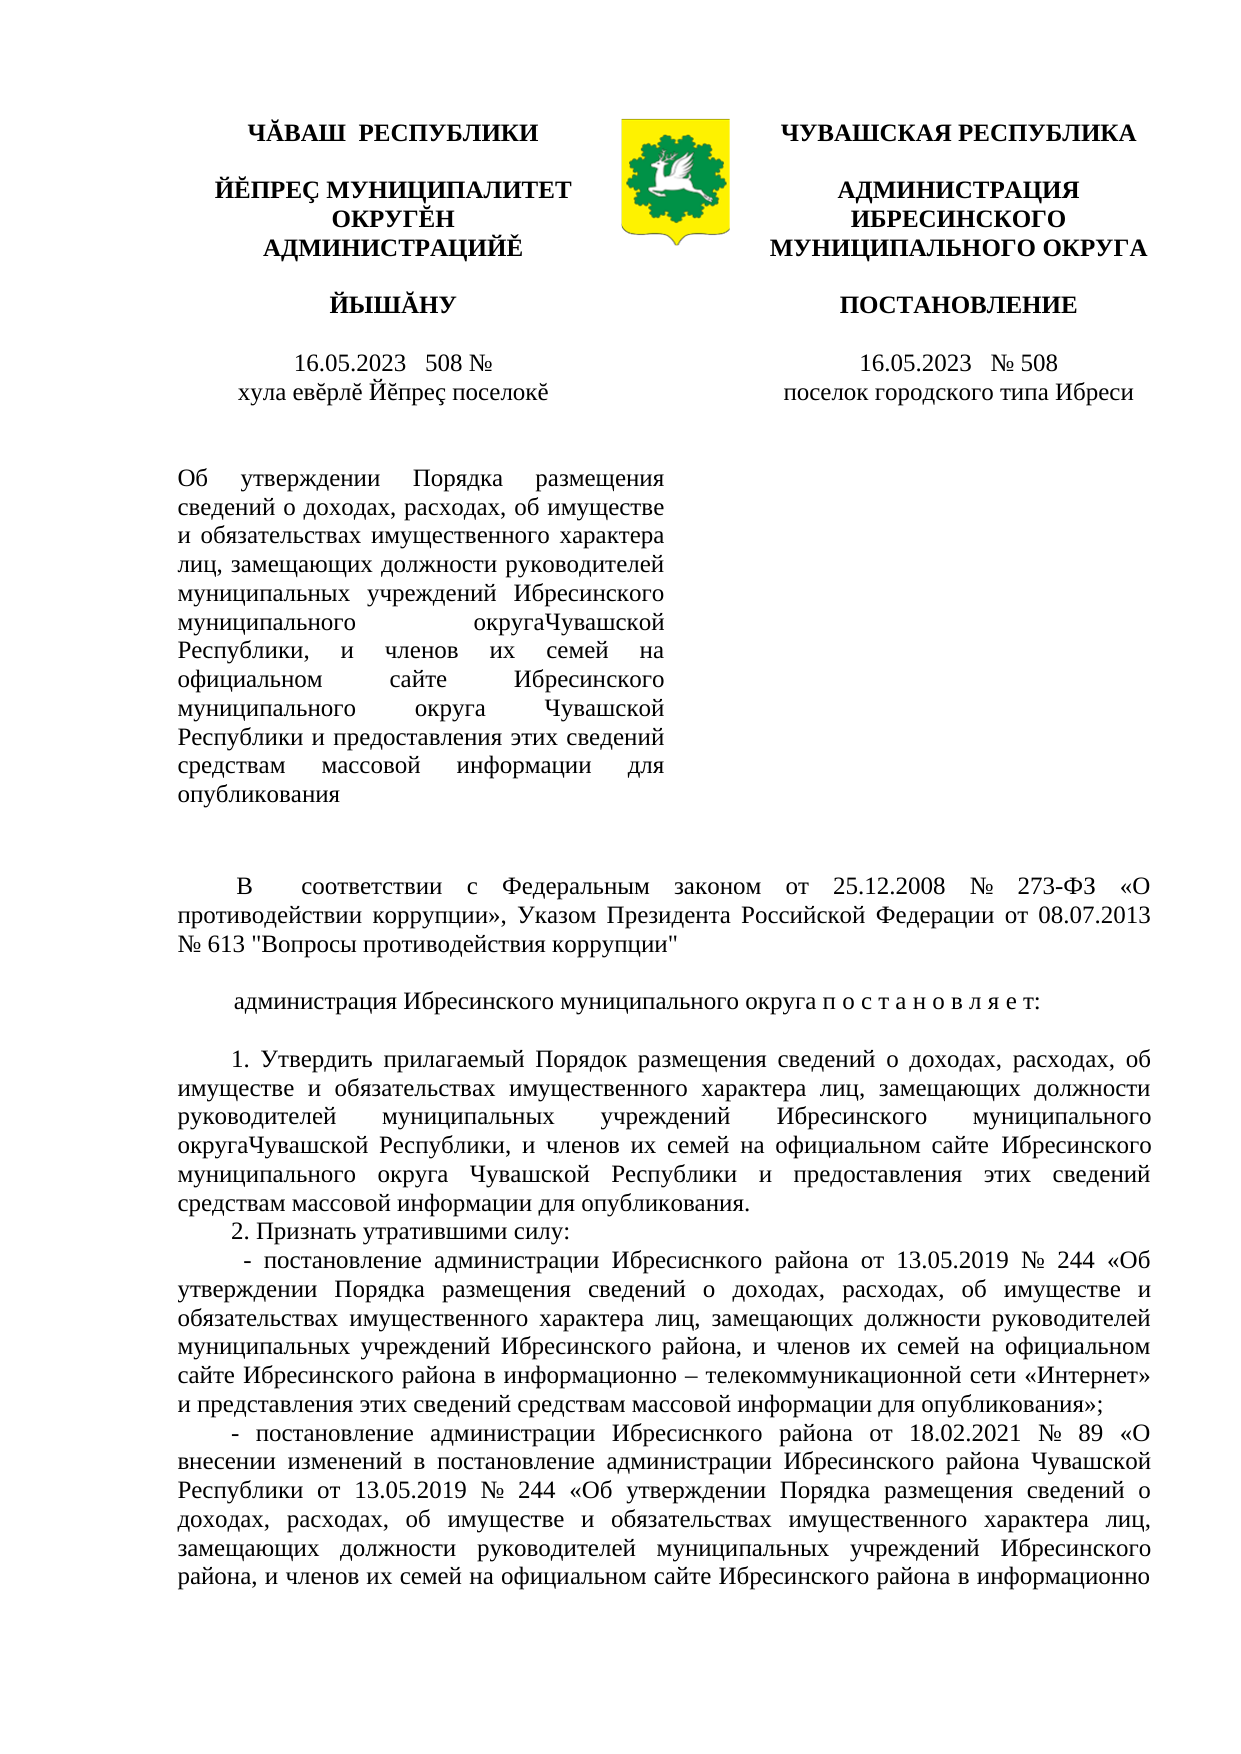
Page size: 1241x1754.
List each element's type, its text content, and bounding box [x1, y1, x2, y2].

table_cell ЙĔПРЕÇ МУНИЦИПАЛИТЕТ ОКРУГĔН АДМИНИСТРАЦИЙĚ ЙЫШĂНУ 16.05.2023 508 № хула евĕрлĕ Йĕпреç поселокĕ [166, 176, 620, 434]
text 1. Утвердить прилагаемый Порядок размещения сведений о доходах, расходах, об имуществе и обязательствах имущественного характера лиц, замещающих должности руководителей муниципальных учреждений Ибресинского муниципального округаЧувашской Республики, и членов их семей на официальном сайте Ибресинского муниципального округа Чувашской Республики и предоставления этих сведений средствам массовой информации для опубликования. [177, 1044, 1152, 1216]
text администрация Ибресинского муниципального округа п о с т а н о в л я е т: [177, 986, 1152, 1015]
table_header ЧУВАШСКАЯ РЕСПУБЛИКА [738, 118, 1179, 176]
text 2. Признать утратившими силу: [177, 1216, 1152, 1245]
text - постановление администрации Ибресиснкого района от 13.05.2019 № 244 «Об утверждении Порядка размещения сведений о доходах, расходах, об имуществе и обязательствах имущественного характера лиц, замещающих должности руководителей муниципальных учреждений Ибресинского района, и членов их семей на официальном сайте Ибресинского района в информационно – телекоммуникационной сети «Интернет» и представления этих сведений средствам массовой информации для опубликования»; [177, 1245, 1152, 1418]
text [177, 1418, 1152, 1590]
table_header ЧĂВАШ РЕСПУБЛИКИ [166, 118, 620, 176]
table_header [620, 118, 738, 434]
picture [620, 118, 730, 243]
text В соответствии с Федеральным законом от 25.12.2008 № 273-ФЗ «О противодействии коррупции», Указом Президента Российской Федерации от 08.07.2013 № 613 "Вопросы противодействия коррупции" [177, 871, 1152, 958]
table_cell АДМИНИСТРАЦИЯ ИБРЕСИНСКОГО МУНИЦИПАЛЬНОГО ОКРУГА ПОСТАНОВЛЕНИЕ 16.05.2023 № 508 поселок городского типа Ибреси [738, 176, 1179, 434]
text Об утверждении Порядка размещения сведений о доходах, расходах, об имуществе и обязательствах имущественного характера лиц, замещающих должности руководителей муниципальных учреждений Ибресинского муниципального округаЧувашской Республики, и членов их семей на официальном сайте Ибресинского муниципального округа Чувашской Республики и предоставления этих сведений средствам массовой информации для опубликования [177, 463, 664, 808]
